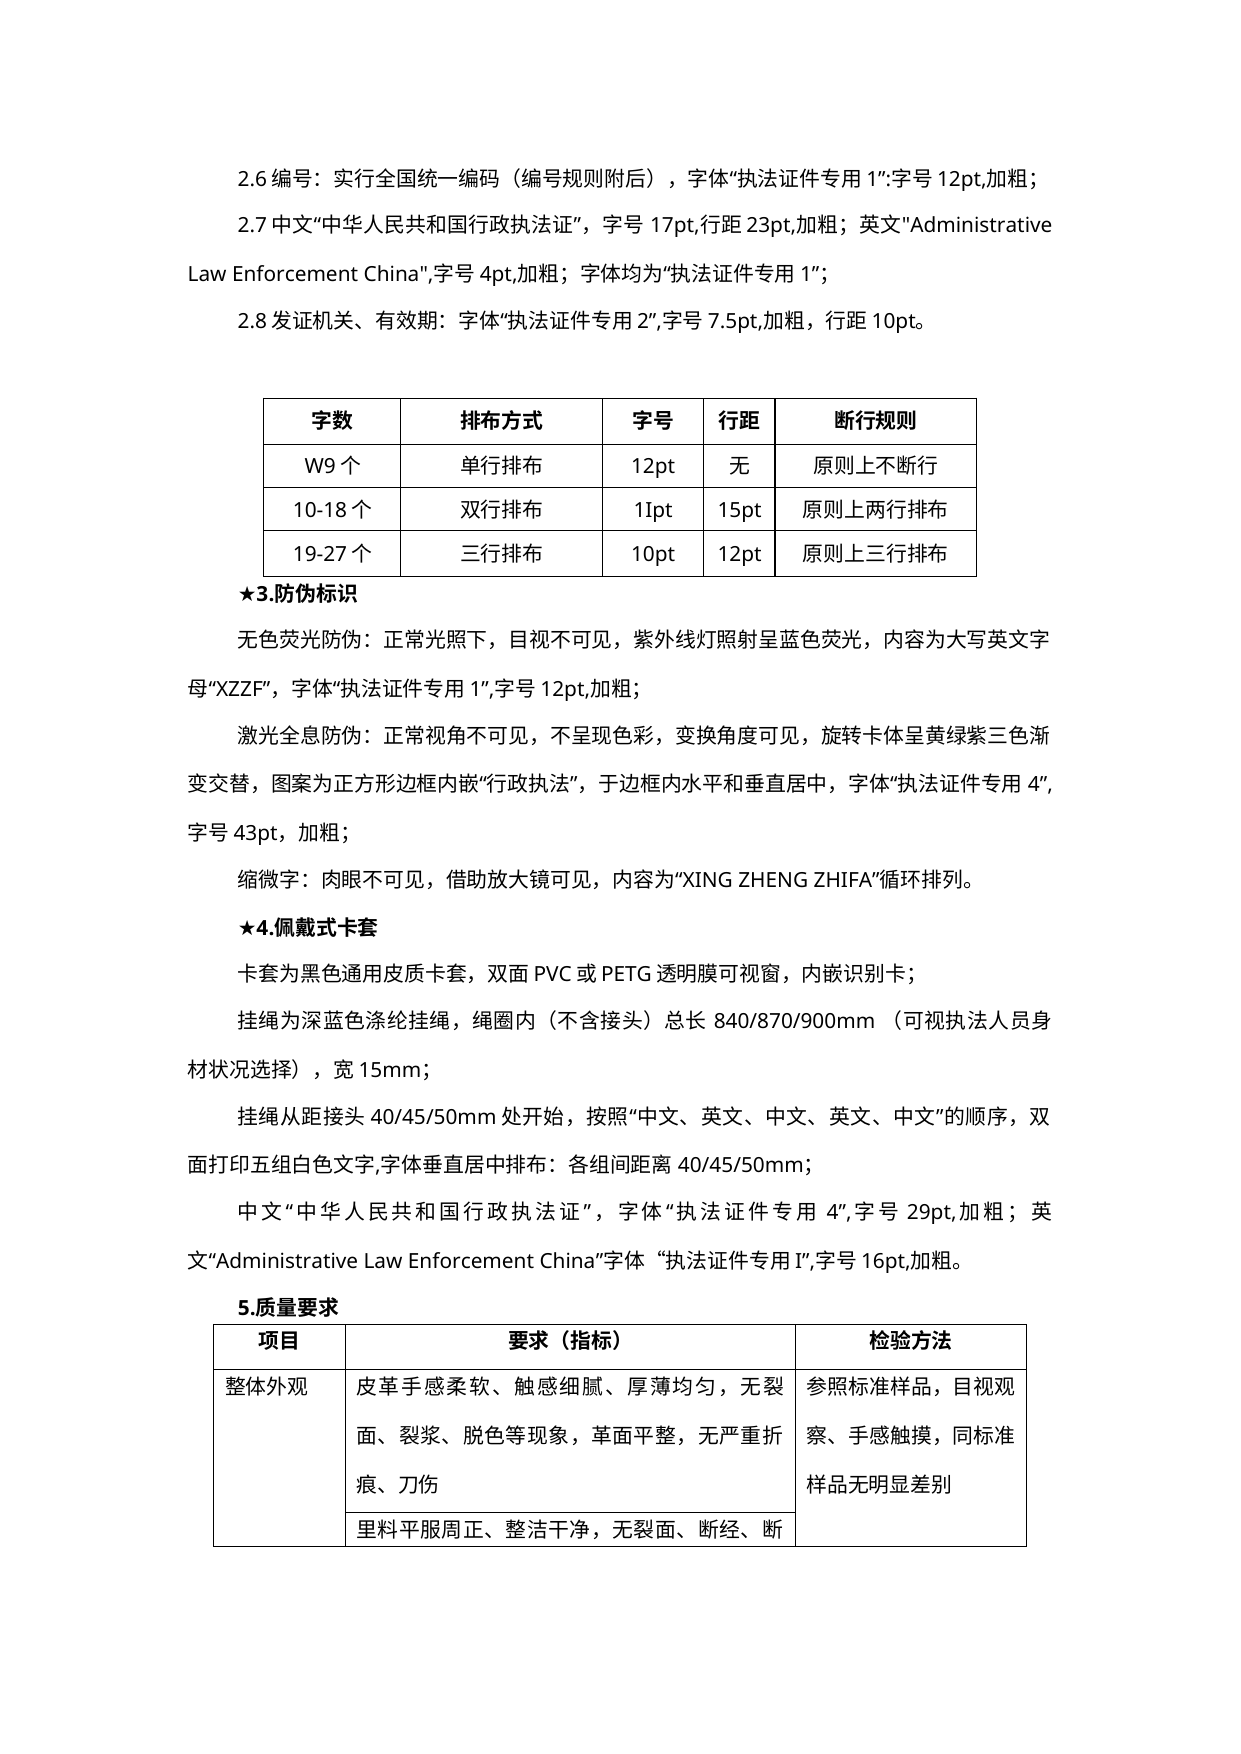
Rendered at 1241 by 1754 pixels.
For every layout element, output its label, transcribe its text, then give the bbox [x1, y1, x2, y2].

table_header 断行规则 [776, 399, 976, 443]
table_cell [346, 1513, 795, 1546]
text 挂绳为深蓝色涤纶挂绳，绳圈内（不含接头）总长840/870/900mm （可视执法人员身材状况选择），宽15mm； [187, 1004, 1053, 1085]
table_cell 15pt [704, 488, 774, 530]
table_cell 1Ipt [603, 488, 703, 530]
table_cell 12pt [704, 531, 774, 576]
text 无色荧光防伪：正常光照下，目视不可见，紫外线灯照射呈蓝色荧光，内容为大写英文字母“XZZF”，字体“执法证件专用1”,字号12pt,加粗； [187, 623, 1053, 705]
text 卡套为黑色通用皮质卡套，双面PVC或PETG透明膜可视窗，内嵌识别卡； [187, 957, 1053, 990]
table_header 行距 [704, 399, 774, 443]
table_cell 10pt [603, 531, 703, 576]
table_cell 单行排布 [401, 445, 602, 487]
table_cell W9个 [264, 445, 400, 487]
text 5.质量要求 [187, 1291, 1053, 1324]
text 2.6编号：实行全国统一编码（编号规则附后），字体“执法证件专用1”:字号12pt,加粗； [187, 162, 1053, 194]
table_header 检验方法 [796, 1325, 1026, 1369]
table_cell 原则上两行排布 [776, 488, 976, 530]
text 中文“中华人民共和国行政执法证”，字体“执法证件专用4”,字号29pt,加粗；英文“Administrative Law Enforcement China”字体“执法证件专用I”,字号16pt,加粗。 [187, 1195, 1053, 1276]
table_cell 10-18个 [264, 488, 400, 530]
table_header 项目 [214, 1325, 345, 1369]
table_cell 参照标准样品，目视观 察、手感触摸，同标准样品无明显差别 [796, 1370, 1026, 1546]
table_cell 皮革手感柔软、触感细腻、厚薄均匀，无裂面、裂浆、脱色等现象，革面平整，无严重折痕、刀伤 [346, 1370, 795, 1512]
text 缩微字：肉眼不可见，借助放大镜可见，内容为“XING ZHENG ZHIFA”循环排列。 [187, 863, 1053, 896]
table_cell 原则上不断行 [776, 445, 976, 487]
text 挂绳从距接头40/45/50mm处开始，按照“中文、英文、中文、英文、中文”的顺序，双面打印五组白色文字,字体垂直居中排布：各组间距离 40/45/50mm； [187, 1099, 1053, 1181]
text 2.7中文“中华人民共和国行政执法证”，字号17pt,行距23pt,加粗；英文"Administrative Law Enforcement China",字号4pt,加粗；字体均为“执法证件专用1”； [187, 209, 1053, 290]
table_header 字号 [603, 399, 703, 443]
table_header 要求（指标） [346, 1325, 795, 1369]
table_cell 双行排布 [401, 488, 602, 530]
text 2.8发证机关、有效期：字体“执法证件专用2”,字号7.5pt,加粗，行距10pt。 [187, 304, 1053, 337]
table_cell 原则上三行排布 [776, 531, 976, 576]
table_header 排布方式 [401, 399, 602, 443]
table_cell 三行排布 [401, 531, 602, 576]
text ★3.防伪标识 [187, 577, 1053, 609]
text 激光全息防伪：正常视角不可见，不呈现色彩，变换角度可见，旋转卡体呈黄绿紫三色渐变交替，图案为正方形边框内嵌“行政执法”，于边框内水平和垂直居中，字体“执法证件专用4”,字号43pt，加粗； [187, 719, 1053, 849]
table_header 字数 [264, 399, 400, 443]
table_cell 12pt [603, 445, 703, 487]
table_cell 无 [704, 445, 774, 487]
table_cell 整体外观 [214, 1370, 345, 1546]
table_cell 19-27个 [264, 531, 400, 576]
text ★4.佩戴式卡套 [187, 910, 1053, 942]
